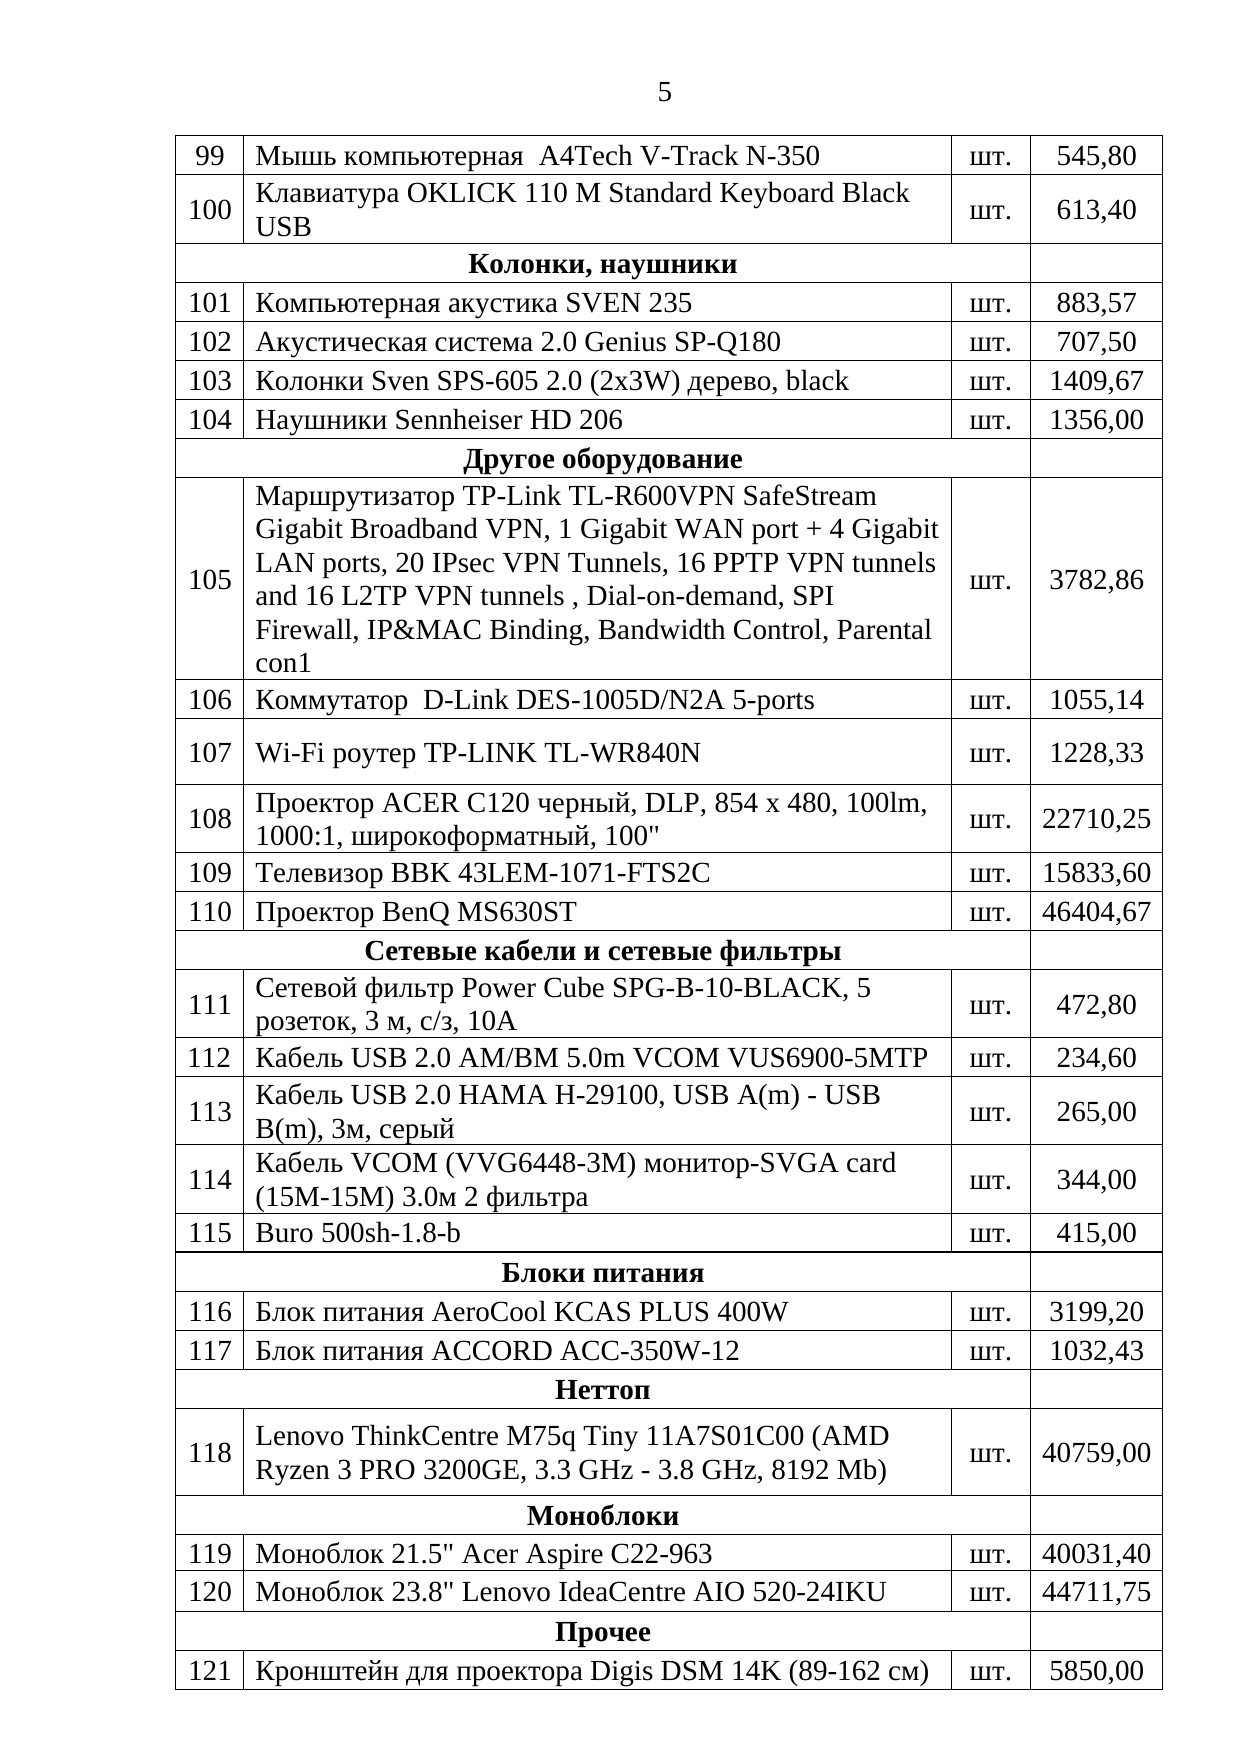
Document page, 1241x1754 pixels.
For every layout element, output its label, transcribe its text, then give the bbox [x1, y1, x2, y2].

table_cell 44711,75 [1031, 1571, 1162, 1611]
table_cell 109 [176, 853, 243, 891]
table_cell шт. [952, 970, 1030, 1037]
table_cell 40759,00 [1031, 1409, 1162, 1495]
table_cell 118 [176, 1409, 243, 1495]
table_cell 545,80 [1031, 136, 1162, 174]
table_cell 114 [176, 1145, 243, 1212]
table_cell шт. [952, 1077, 1030, 1144]
table_cell Маршрутизатор TP-Link TL-R600VPN SafeStream Gigabit Broadband VPN, 1 Gigabit WAN port + 4 Gigabit LAN ports, 20 IPsec VPN Tunnels, 16 PPTP VPN tunnels and 16 L2TP VPN tunnels , Dial-on-demand, SPI Firewall, IP&MAC Binding, Bandwidth Control, Parental con1 [244, 478, 951, 679]
table_cell 707,50 [1031, 322, 1162, 360]
table_cell Lenovo ThinkCentre M75q Tiny 11A7S01C00 (AMD Ryzen 3 PRO 3200GE, 3.3 GHz - 3.8 GHz, 8192 Mb) [244, 1409, 951, 1495]
table_cell 106 [176, 680, 243, 718]
table_cell шт. [952, 1331, 1030, 1369]
table_cell Прочее [176, 1612, 1030, 1650]
table_cell 120 [176, 1571, 243, 1611]
table_cell Сетевой фильтр Power Cube SPG-B-10-BLACK, 5 розеток, 3 м, с/з, 10А [244, 970, 951, 1037]
table_cell 102 [176, 322, 243, 360]
table_cell 1228,33 [1031, 719, 1162, 784]
table_cell шт. [952, 1651, 1030, 1689]
table_cell Сетевые кабели и сетевые фильтры [176, 931, 1030, 969]
table_cell 3782,86 [1031, 478, 1162, 679]
table_cell 119 [176, 1535, 243, 1570]
table_cell шт. [952, 1214, 1030, 1251]
table_cell Моноблок 21.5" Acer Aspire C22-963 [244, 1535, 951, 1570]
table_cell Кабель USB 2.0 AM/BM 5.0m VCOM VUS6900-5MTP [244, 1038, 951, 1076]
table_cell Клавиатура OKLICK 110 M Standard Keyboard Вlack USB [244, 175, 951, 242]
table_cell шт. [952, 283, 1030, 321]
table_cell [1031, 244, 1162, 282]
table_cell 121 [176, 1651, 243, 1689]
table_cell Колонки, наушники [176, 244, 1030, 282]
table_cell Buro 500sh-1.8-b [244, 1214, 951, 1251]
table_cell шт. [952, 361, 1030, 399]
table_cell Моноблок 23.8" Lenovo IdeaCentre AIO 520-24IKU [244, 1571, 951, 1611]
table_cell [1031, 1612, 1162, 1650]
table_cell 100 [176, 175, 243, 242]
table_cell 883,57 [1031, 283, 1162, 321]
table_cell шт. [952, 1409, 1030, 1495]
table_cell 110 [176, 892, 243, 930]
table_cell 117 [176, 1331, 243, 1369]
table_cell Кронштейн для проектора Digis DSM 14K (89-162 см) [244, 1651, 951, 1689]
table_cell 1055,14 [1031, 680, 1162, 718]
table_cell 113 [176, 1077, 243, 1144]
table_cell шт. [952, 680, 1030, 718]
table_cell 3199,20 [1031, 1292, 1162, 1329]
table_cell 46404,67 [1031, 892, 1162, 930]
table_cell 1409,67 [1031, 361, 1162, 399]
table_cell 234,60 [1031, 1038, 1162, 1076]
table_cell 15833,60 [1031, 853, 1162, 891]
table_cell 1356,00 [1031, 400, 1162, 438]
table_cell 40031,40 [1031, 1535, 1162, 1570]
table_cell [1031, 1370, 1162, 1408]
table_cell Блоки питания [176, 1253, 1030, 1291]
table_cell Блок питания ACCORD ACC-350W-12 [244, 1331, 951, 1369]
table_cell шт. [952, 853, 1030, 891]
table_cell 116 [176, 1292, 243, 1329]
table_cell шт. [952, 1038, 1030, 1076]
table_cell Блок питания AeroCool KCAS PLUS 400W [244, 1292, 951, 1329]
table_cell 265,00 [1031, 1077, 1162, 1144]
table_cell Кабель VCOM (VVG6448-3M) монитор-SVGA card (15M-15M) 3.0м 2 фильтра [244, 1145, 951, 1212]
table_cell шт. [952, 175, 1030, 242]
table_cell [1031, 1253, 1162, 1291]
table_cell шт. [952, 1535, 1030, 1570]
table_cell 613,40 [1031, 175, 1162, 242]
table_cell 108 [176, 785, 243, 852]
table_cell 22710,25 [1031, 785, 1162, 852]
table_cell шт. [952, 322, 1030, 360]
table_cell Другое оборудование [176, 439, 1030, 477]
table_cell 104 [176, 400, 243, 438]
table_cell Wi-Fi роутер TP-LINK TL-WR840N [244, 719, 951, 784]
table_cell шт. [952, 136, 1030, 174]
table_cell 1032,43 [1031, 1331, 1162, 1369]
table_cell 105 [176, 478, 243, 679]
table_cell Кабель USB 2.0 HAMA H-29100, USB A(m) - USB B(m), 3м, серый [244, 1077, 951, 1144]
table_cell Компьютерная акустика SVEN 235 [244, 283, 951, 321]
table_cell Телевизор BBK 43LEM-1071-FTS2C [244, 853, 951, 891]
table_cell Моноблоки [176, 1496, 1030, 1534]
table_cell 99 [176, 136, 243, 174]
table_cell 344,00 [1031, 1145, 1162, 1212]
table_cell шт. [952, 478, 1030, 679]
table_cell шт. [952, 1292, 1030, 1329]
table_cell шт. [952, 400, 1030, 438]
table_cell Мышь компьютерная A4Tech V-Track N-350 [244, 136, 951, 174]
table_cell Коммутатор D-Link DES-1005D/N2A 5-ports [244, 680, 951, 718]
table_cell 107 [176, 719, 243, 784]
table_cell шт. [952, 1571, 1030, 1611]
table_cell 111 [176, 970, 243, 1037]
table_cell [1031, 1496, 1162, 1534]
table_cell шт. [952, 1145, 1030, 1212]
table_cell шт. [952, 785, 1030, 852]
table_cell Проектор BenQ MS630ST [244, 892, 951, 930]
table_cell [1031, 931, 1162, 969]
table_cell 5850,00 [1031, 1651, 1162, 1689]
table_cell 472,80 [1031, 970, 1162, 1037]
table_cell 415,00 [1031, 1214, 1162, 1251]
table_cell Проектор ACER C120 черный, DLP, 854 x 480, 100lm, 1000:1, широкоформатный, 100" [244, 785, 951, 852]
table_cell Акустическая система 2.0 Genius SP-Q180 [244, 322, 951, 360]
table_cell [1031, 439, 1162, 477]
table_cell 101 [176, 283, 243, 321]
table_cell Колонки Sven SPS-605 2.0 (2x3W) дерево, black [244, 361, 951, 399]
table_cell шт. [952, 719, 1030, 784]
table_cell 112 [176, 1038, 243, 1076]
table_cell Наушники Sennheiser HD 206 [244, 400, 951, 438]
table_cell Неттоп [176, 1370, 1030, 1408]
table_cell 103 [176, 361, 243, 399]
table_cell 115 [176, 1214, 243, 1251]
table_cell шт. [952, 892, 1030, 930]
